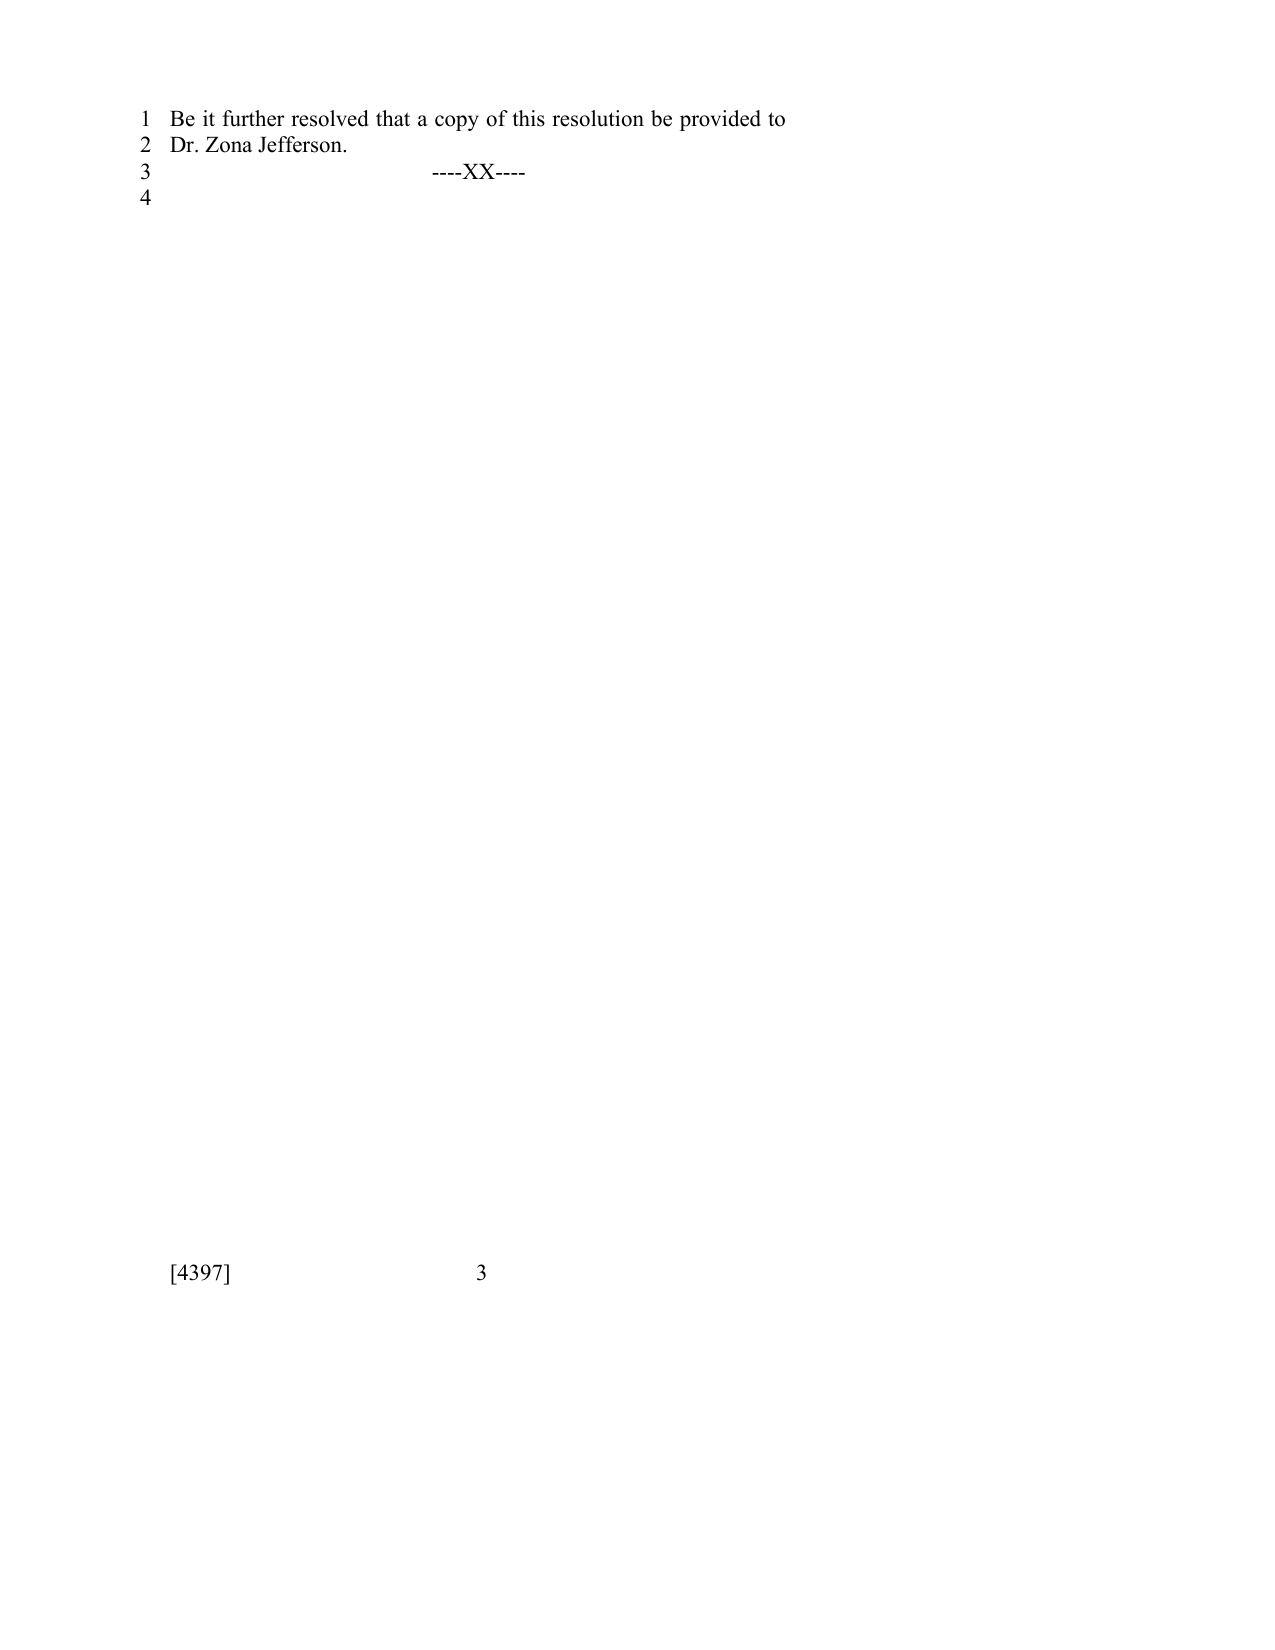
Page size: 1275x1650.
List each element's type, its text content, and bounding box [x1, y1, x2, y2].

text Be it further resolved that a copy of this resolution be provided to Dr. Zona Jefferson. [169, 105, 787, 158]
text ----XX---- [169, 158, 787, 184]
